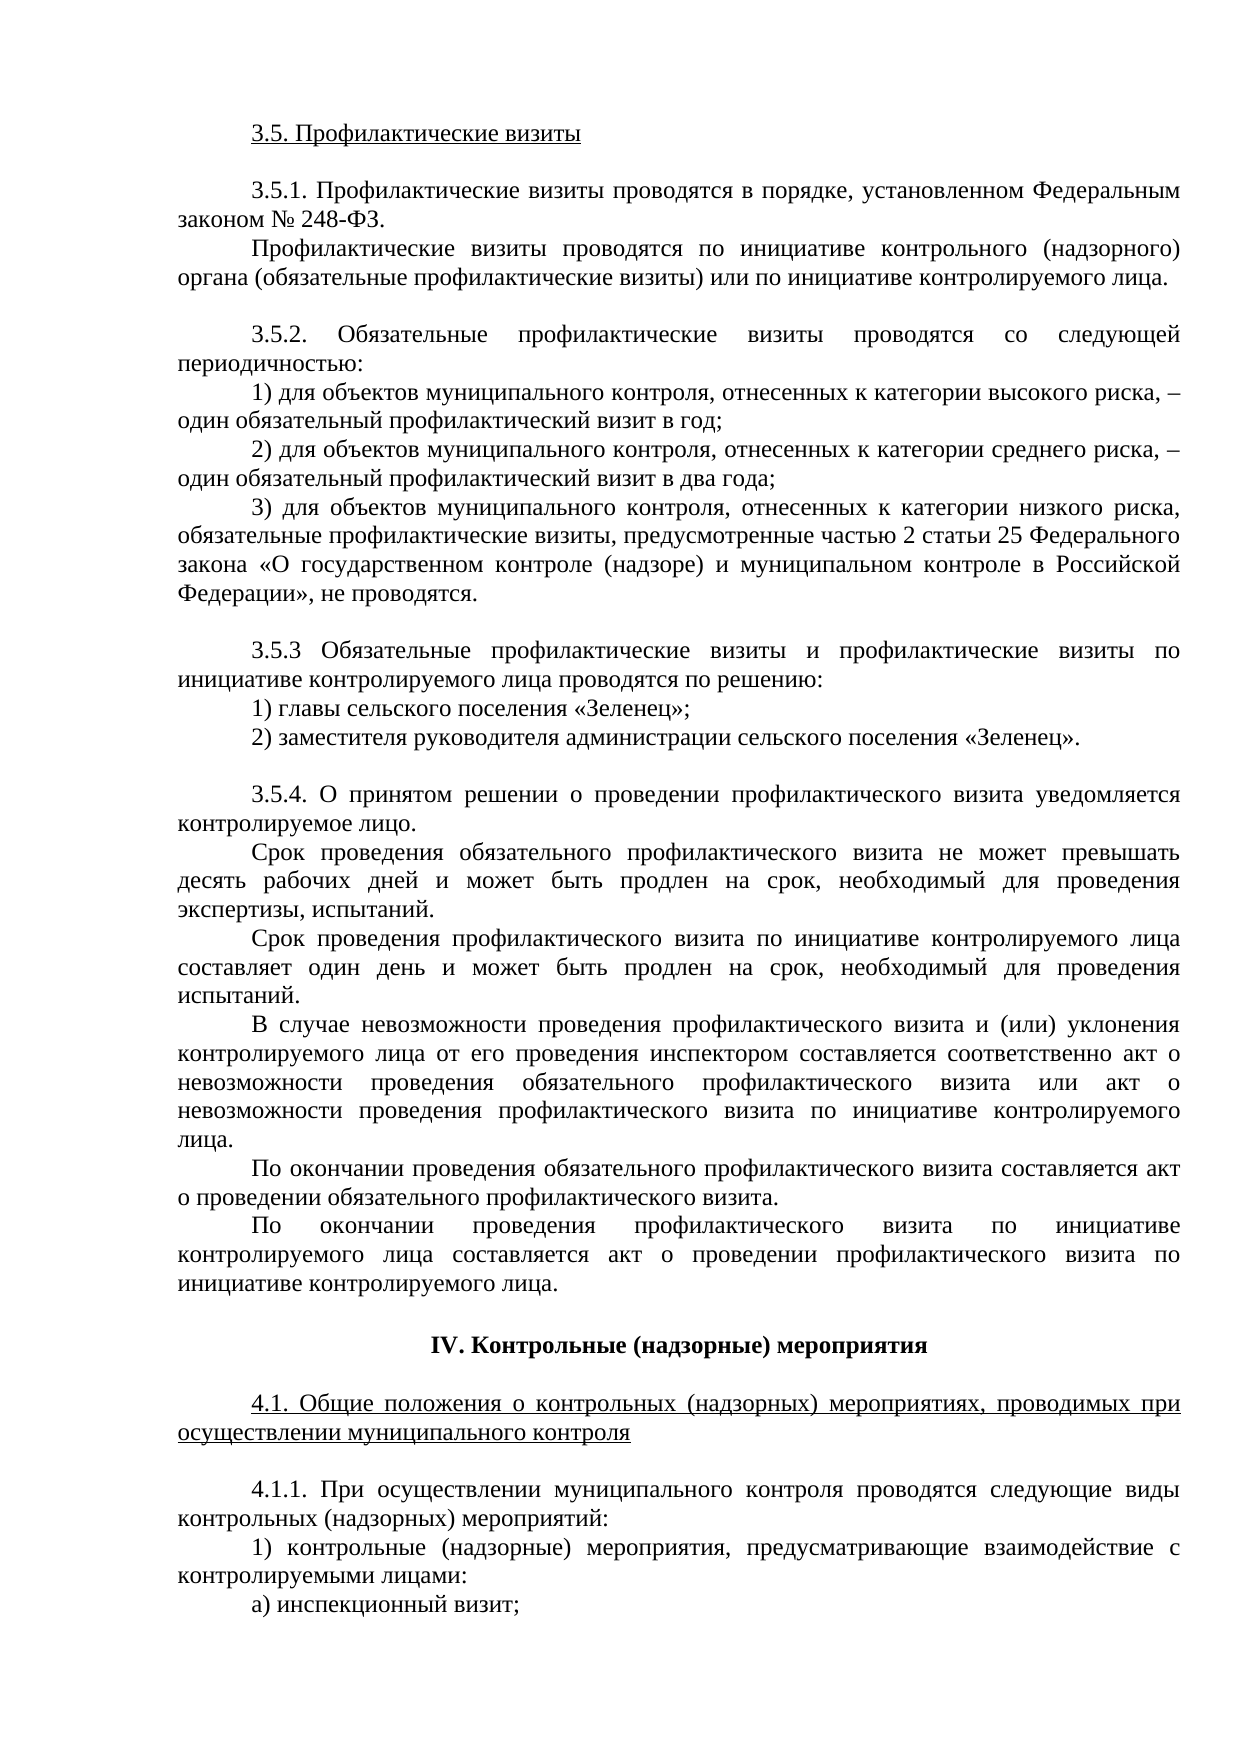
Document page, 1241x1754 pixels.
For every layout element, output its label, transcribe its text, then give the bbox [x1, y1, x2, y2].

text 3.5.3 Обязательные профилактические визиты и профилактические визиты по инициативе контролируемого лица проводятся по решению: [177, 636, 1181, 693]
text 2) для объектов муниципального контроля, отнесенных к категории среднего риска, – один обязательный профилактический визит в два года; [177, 434, 1181, 492]
text 3) для объектов муниципального контроля, отнесенных к категории низкого риска, обязательные профилактические визиты, предусмотренные частью 2 статьи 25 Федерального закона «О государственном контроле (надзоре) и муниципальном контроле в Российской Федерации», не проводятся. [177, 492, 1181, 607]
text Профилактические визиты проводятся по инициативе контрольного (надзорного) органа (обязательные профилактические визиты) или по инициативе контролируемого лица. [177, 233, 1181, 291]
text 3.5.1. Профилактические визиты проводятся в порядке, установленном Федеральным законом № 248-ФЗ. [177, 176, 1181, 233]
text 2) заместителя руководителя администрации сельского поселения «Зеленец». [177, 722, 1181, 751]
text По окончании проведения обязательного профилактического визита составляется акт о проведении обязательного профилактического визита. [177, 1153, 1181, 1211]
text 3.5. Профилактические визиты [177, 118, 1181, 147]
text 3.5.4. О принятом решении о проведении профилактического визита уведомляется контролируемое лицо. [177, 779, 1181, 837]
text 1) для объектов муниципального контроля, отнесенных к категории высокого риска, – один обязательный профилактический визит в год; [177, 377, 1181, 434]
text IV. Контрольные (надзорные) мероприятия [177, 1330, 1181, 1359]
text 3.5.2. Обязательные профилактические визиты проводятся со следующей периодичностью: [177, 319, 1181, 377]
text 1) главы сельского поселения «Зеленец»; [177, 693, 1181, 722]
text 1) контрольные (надзорные) мероприятия, предусматривающие взаимодействие с контролируемыми лицами: [177, 1532, 1181, 1589]
text а) инспекционный визит; [177, 1589, 1181, 1618]
text 4.1.1. При осуществлении муниципального контроля проводятся следующие виды контрольных (надзорных) мероприятий: [177, 1474, 1181, 1532]
text 4.1. Общие положения о контрольных (надзорных) мероприятиях, проводимых при осуществлении муниципального контроля [177, 1388, 1181, 1445]
text Срок проведения профилактического визита по инициативе контролируемого лица составляет один день и может быть продлен на срок, необходимый для проведения испытаний. [177, 923, 1181, 1009]
text По окончании проведения профилактического визита по инициативе контролируемого лица составляется акт о проведении профилактического визита по инициативе контролируемого лица. [177, 1211, 1181, 1297]
text Срок проведения обязательного профилактического визита не может превышать десять рабочих дней и может быть продлен на срок, необходимый для проведения экспертизы, испытаний. [177, 837, 1181, 923]
text В случае невозможности проведения профилактического визита и (или) уклонения контролируемого лица от его проведения инспектором составляется соответственно акт о невозможности проведения обязательного профилактического визита или акт о невозможности проведения профилактического визита по инициативе контролируемого лица. [177, 1009, 1181, 1153]
